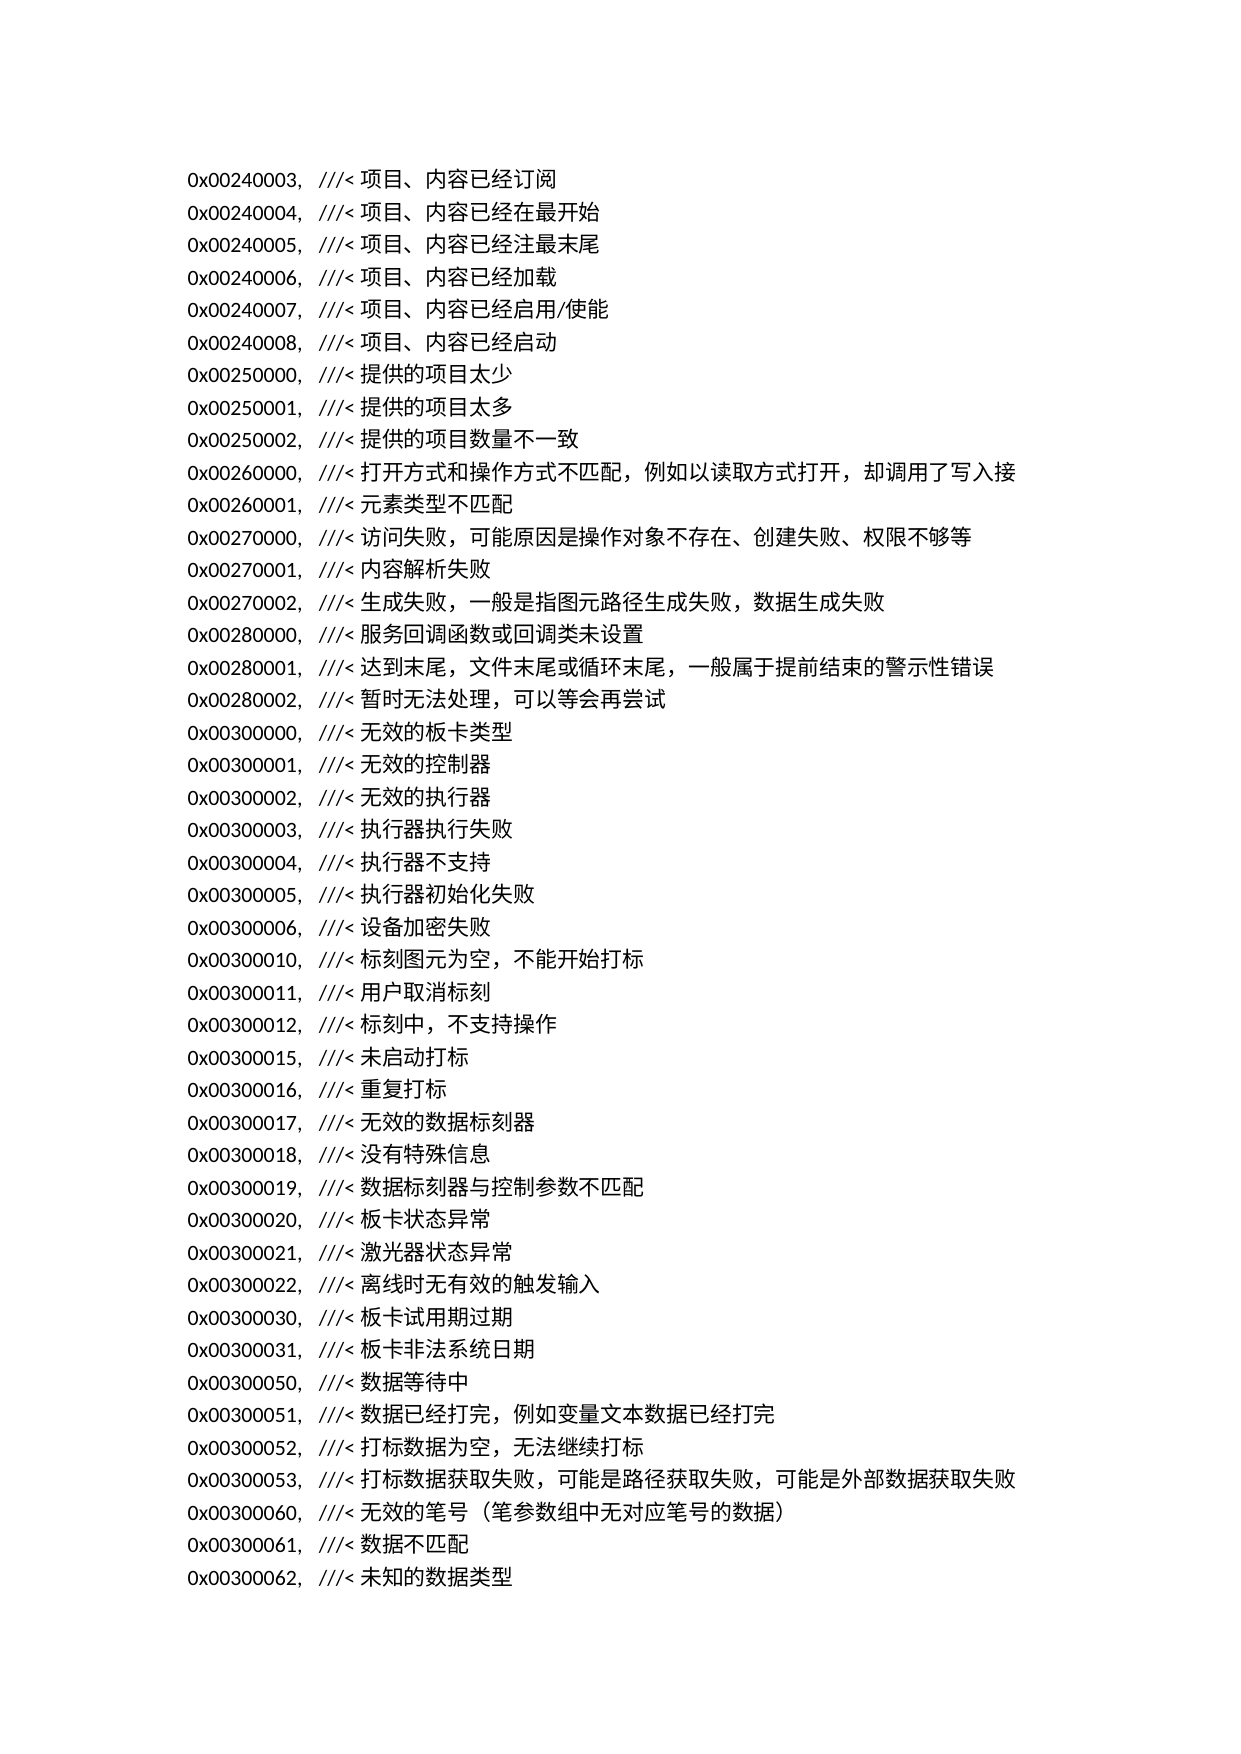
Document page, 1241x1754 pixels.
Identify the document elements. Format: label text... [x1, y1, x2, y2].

text 0x00300052, ///< 打标数据为空，无法继续打标 [187, 1429, 1053, 1462]
text 0x00300020, ///< 板卡状态异常 [187, 1202, 1053, 1234]
text 0x00300012, ///< 标刻中，不支持操作 [187, 1007, 1053, 1039]
text 0x00300011, ///< 用户取消标刻 [187, 974, 1053, 1007]
text 0x00250002, ///< 提供的项目数量不一致 [187, 422, 1053, 454]
text 0x00300016, ///< 重复打标 [187, 1072, 1053, 1104]
text 0x00300001, ///< 无效的控制器 [187, 747, 1053, 779]
text 0x00300060, ///< 无效的笔号（笔参数组中无对应笔号的数据） [187, 1494, 1053, 1527]
text 0x00300022, ///< 离线时无有效的触发输入 [187, 1267, 1053, 1299]
text 0x00300015, ///< 未启动打标 [187, 1039, 1053, 1072]
text 0x00300017, ///< 无效的数据标刻器 [187, 1104, 1053, 1137]
text 0x00300061, ///< 数据不匹配 [187, 1527, 1053, 1559]
text 0x00280002, ///< 暂时无法处理，可以等会再尝试 [187, 682, 1053, 714]
text 0x00300019, ///< 数据标刻器与控制参数不匹配 [187, 1169, 1053, 1202]
text 0x00280001, ///< 达到末尾，文件末尾或循环末尾，一般属于提前结束的警示性错误 [187, 649, 1053, 682]
text 0x00240004, ///< 项目、内容已经在最开始 [187, 194, 1053, 227]
text 0x00250000, ///< 提供的项目太少 [187, 357, 1053, 389]
text 0x00300002, ///< 无效的执行器 [187, 779, 1053, 812]
text 0x00300018, ///< 没有特殊信息 [187, 1137, 1053, 1169]
text 0x00300053, ///< 打标数据获取失败，可能是路径获取失败，可能是外部数据获取失败 [187, 1462, 1053, 1494]
text 0x00300004, ///< 执行器不支持 [187, 844, 1053, 877]
text 0x00240006, ///< 项目、内容已经加载 [187, 259, 1053, 292]
text 0x00260000, ///< 打开方式和操作方式不匹配，例如以读取方式打开，却调用了写入接 [187, 454, 1053, 487]
text 0x00300030, ///< 板卡试用期过期 [187, 1299, 1053, 1332]
text 0x00280000, ///< 服务回调函数或回调类未设置 [187, 617, 1053, 649]
text 0x00240005, ///< 项目、内容已经注最末尾 [187, 227, 1053, 259]
text 0x00300000, ///< 无效的板卡类型 [187, 714, 1053, 747]
text 0x00240008, ///< 项目、内容已经启动 [187, 324, 1053, 357]
text 0x00300062, ///< 未知的数据类型 [187, 1559, 1053, 1592]
text 0x00300003, ///< 执行器执行失败 [187, 812, 1053, 844]
text 0x00300050, ///< 数据等待中 [187, 1364, 1053, 1397]
text 0x00300051, ///< 数据已经打完，例如变量文本数据已经打完 [187, 1397, 1053, 1429]
text 0x00300031, ///< 板卡非法系统日期 [187, 1332, 1053, 1364]
text 0x00300010, ///< 标刻图元为空，不能开始打标 [187, 942, 1053, 974]
text 0x00270001, ///< 内容解析失败 [187, 552, 1053, 584]
text 0x00300006, ///< 设备加密失败 [187, 909, 1053, 942]
text 0x00260001, ///< 元素类型不匹配 [187, 487, 1053, 519]
text 0x00240003, ///< 项目、内容已经订阅 [187, 162, 1053, 194]
text 0x00300005, ///< 执行器初始化失败 [187, 877, 1053, 909]
text 0x00270000, ///< 访问失败，可能原因是操作对象不存在、创建失败、权限不够等 [187, 519, 1053, 552]
text 0x00270002, ///< 生成失败，一般是指图元路径生成失败，数据生成失败 [187, 584, 1053, 617]
text 0x00300021, ///< 激光器状态异常 [187, 1234, 1053, 1267]
text 0x00250001, ///< 提供的项目太多 [187, 389, 1053, 422]
text 0x00240007, ///< 项目、内容已经启用/使能 [187, 292, 1053, 324]
